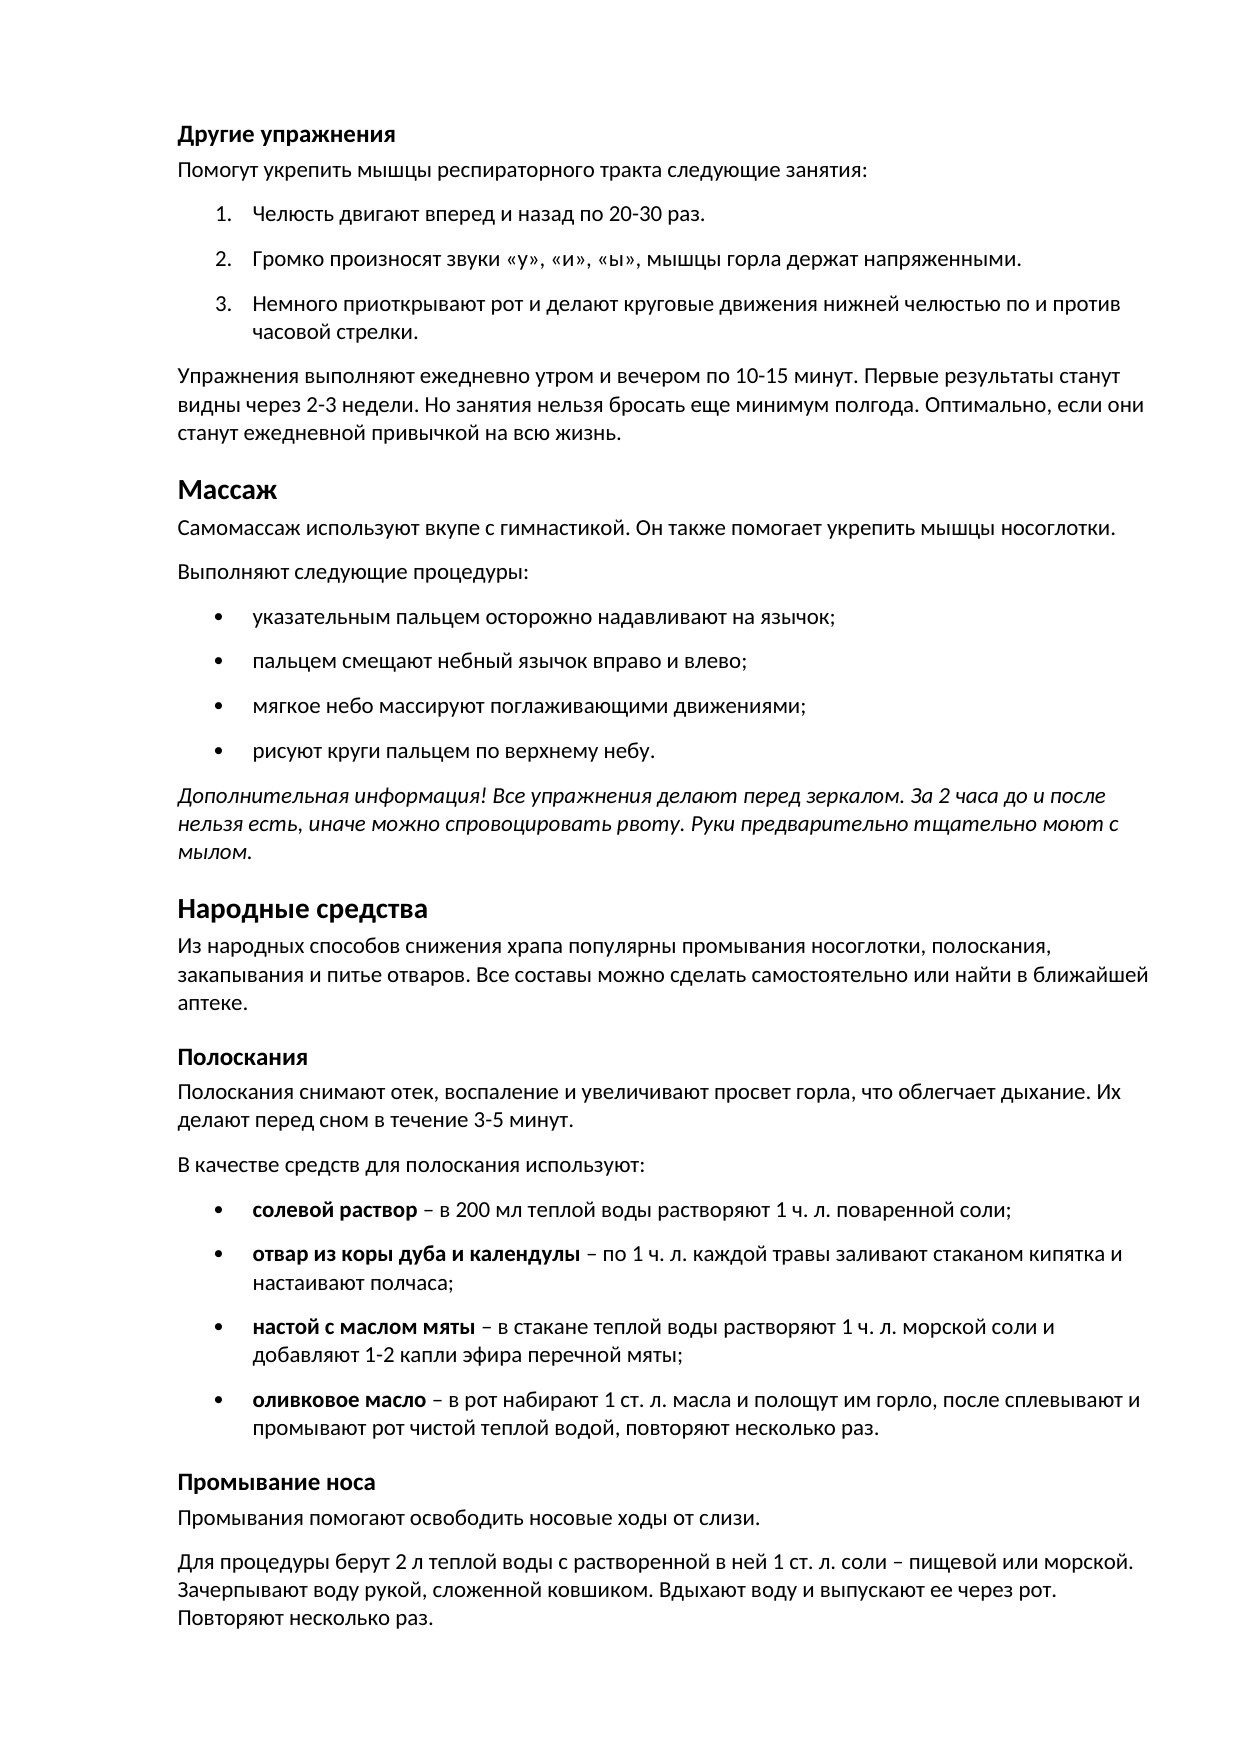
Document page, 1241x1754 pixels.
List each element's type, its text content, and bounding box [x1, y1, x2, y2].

list рисуют круги пальцем по верхнему небу. [215, 736, 1152, 764]
text В качестве средств для полоскания используют: [177, 1150, 1152, 1178]
text Полоскания снимают отек, воспаление и увеличивают просвет горла, что облегчает дыхание. Их делают перед сном в течение 3-5 минут. [177, 1077, 1152, 1133]
text Промывание носа [177, 1466, 1152, 1497]
list пальцем смещают небный язычок вправо и влево; [215, 647, 1152, 675]
text Для процедуры берут 2 л теплой воды с растворенной в ней 1 ст. л. соли – пищевой или морской. Зачерпывают воду рукой, сложенной ковшиком. Вдыхают воду и выпускают ее через рот. Повторяют несколько раз. [177, 1547, 1152, 1632]
list отвар из коры дуба и календулы – по 1 ч. л. каждой травы заливают стаканом кипятка и настаивают полчаса; [215, 1239, 1152, 1296]
text Другие упражнения [177, 118, 1152, 149]
text Массаж [177, 471, 1152, 506]
text Помогут укрепить мышцы респираторного тракта следующие занятия: [177, 155, 1152, 183]
list Челюсть двигают вперед и назад по 20-30 раз. [215, 199, 1152, 228]
text Дополнительная информация! Все упражнения делают перед зеркалом. За 2 часа до и после нельзя есть, иначе можно спровоцировать рвоту. Руки предварительно тщательно моют с мылом. [177, 781, 1152, 865]
text Упражнения выполняют ежедневно утром и вечером по 10-15 минут. Первые результаты станут видны через 2-3 недели. Но занятия нельзя бросать еще минимум полгода. Оптимально, если они станут ежедневной привычкой на всю жизнь. [177, 362, 1152, 446]
text Самомассаж используют вкупе с гимнастикой. Он также помогает укрепить мышцы носоглотки. [177, 513, 1152, 541]
text Народные средства [177, 890, 1152, 925]
text Выполняют следующие процедуры: [177, 557, 1152, 585]
list указательным пальцем осторожно надавливают на язычок; [215, 602, 1152, 630]
list солевой раствор – в 200 мл теплой воды растворяют 1 ч. л. поваренной соли; [215, 1195, 1152, 1223]
list настой с маслом мяты – в стакане теплой воды растворяют 1 ч. л. морской соли и добавляют 1-2 капли эфира перечной мяты; [215, 1312, 1152, 1368]
text Промывания помогают освободить носовые ходы от слизи. [177, 1503, 1152, 1531]
list Громко произносят звуки «у», «и», «ы», мышцы горла держат напряженными. [215, 244, 1152, 272]
text Полоскания [177, 1041, 1152, 1071]
list Немного приоткрывают рот и делают круговые движения нижней челюстью по и против часовой стрелки. [215, 289, 1152, 345]
text Из народных способов снижения храпа популярны промывания носоглотки, полоскания, закапывания и питье отваров. Все составы можно сделать самостоятельно или найти в ближайшей аптеке. [177, 932, 1152, 1016]
list оливковое масло – в рот набирают 1 ст. л. масла и полощут им горло, после сплевывают и промывают рот чистой теплой водой, повторяют несколько раз. [215, 1385, 1152, 1441]
list мягкое небо массируют поглаживающими движениями; [215, 691, 1152, 719]
